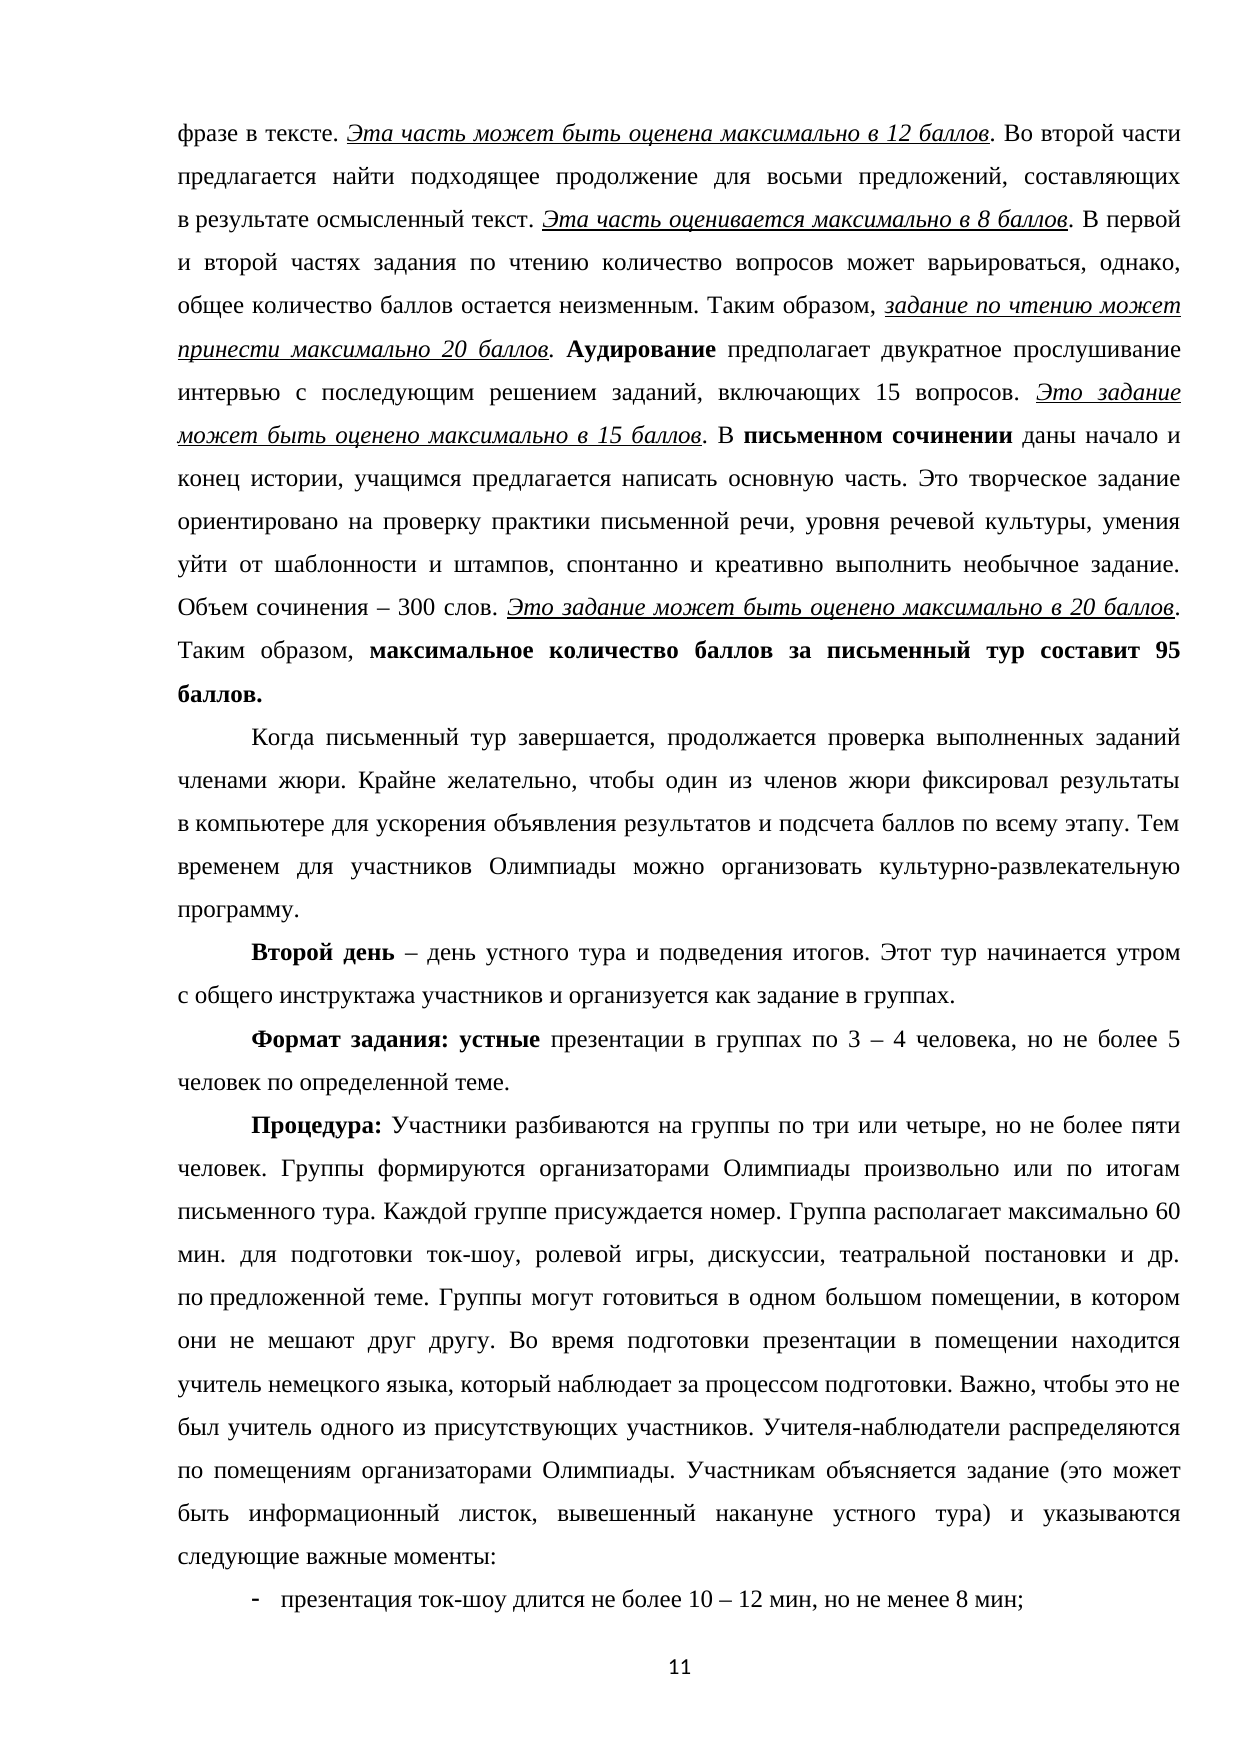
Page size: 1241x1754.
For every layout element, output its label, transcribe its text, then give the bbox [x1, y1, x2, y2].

text Процедура: Участники разбиваются на группы по три или четыре, но не более пяти человек. Группы формируются организаторами Олимпиады произвольно или по итогам письменного тура. Каждой группе присуждается номер. Группа располагает максимально 60 мин. для подготовки ток-шоу, ролевой игры, дискуссии, театральной постановки и др. по предложенной теме. Группы могут готовиться в одном большом помещении, в котором они не мешают друг другу. Во время подготовки презентации в помещении находится учитель немецкого языка, который наблюдает за процессом подготовки. Важно, чтобы это не был учитель одного из присутствующих участников. Учителя-наблюдатели распределяются по помещениям организаторами Олимпиады. Участникам объясняется задание (это может быть информационный листок, вывешенный накануне устного тура) и указываются следующие важные моменты: [177, 1110, 1181, 1570]
text Когда письменный тур завершается, продолжается проверка выполненных заданий членами жюри. Крайне желательно, чтобы один из членов жюри фиксировал результаты в компьютере для ускорения объявления результатов и подсчета баллов по всему этапу. Тем временем для участников Олимпиады можно организовать культурно-развлекательную программу. [177, 722, 1181, 923]
text Второй день – день устного тура и подведения итогов. Этот тур начинается утром с общего инструктажа участников и организуется как задание в группах. [177, 937, 1181, 1009]
list презентация ток-шоу длится не более 10 – 12 мин, но не менее 8 мин; [177, 1584, 1181, 1613]
text Формат задания: устные презентации в группах по 3 – 4 человека, но не более 5 человек по определенной теме. [177, 1024, 1181, 1096]
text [177, 118, 1181, 707]
